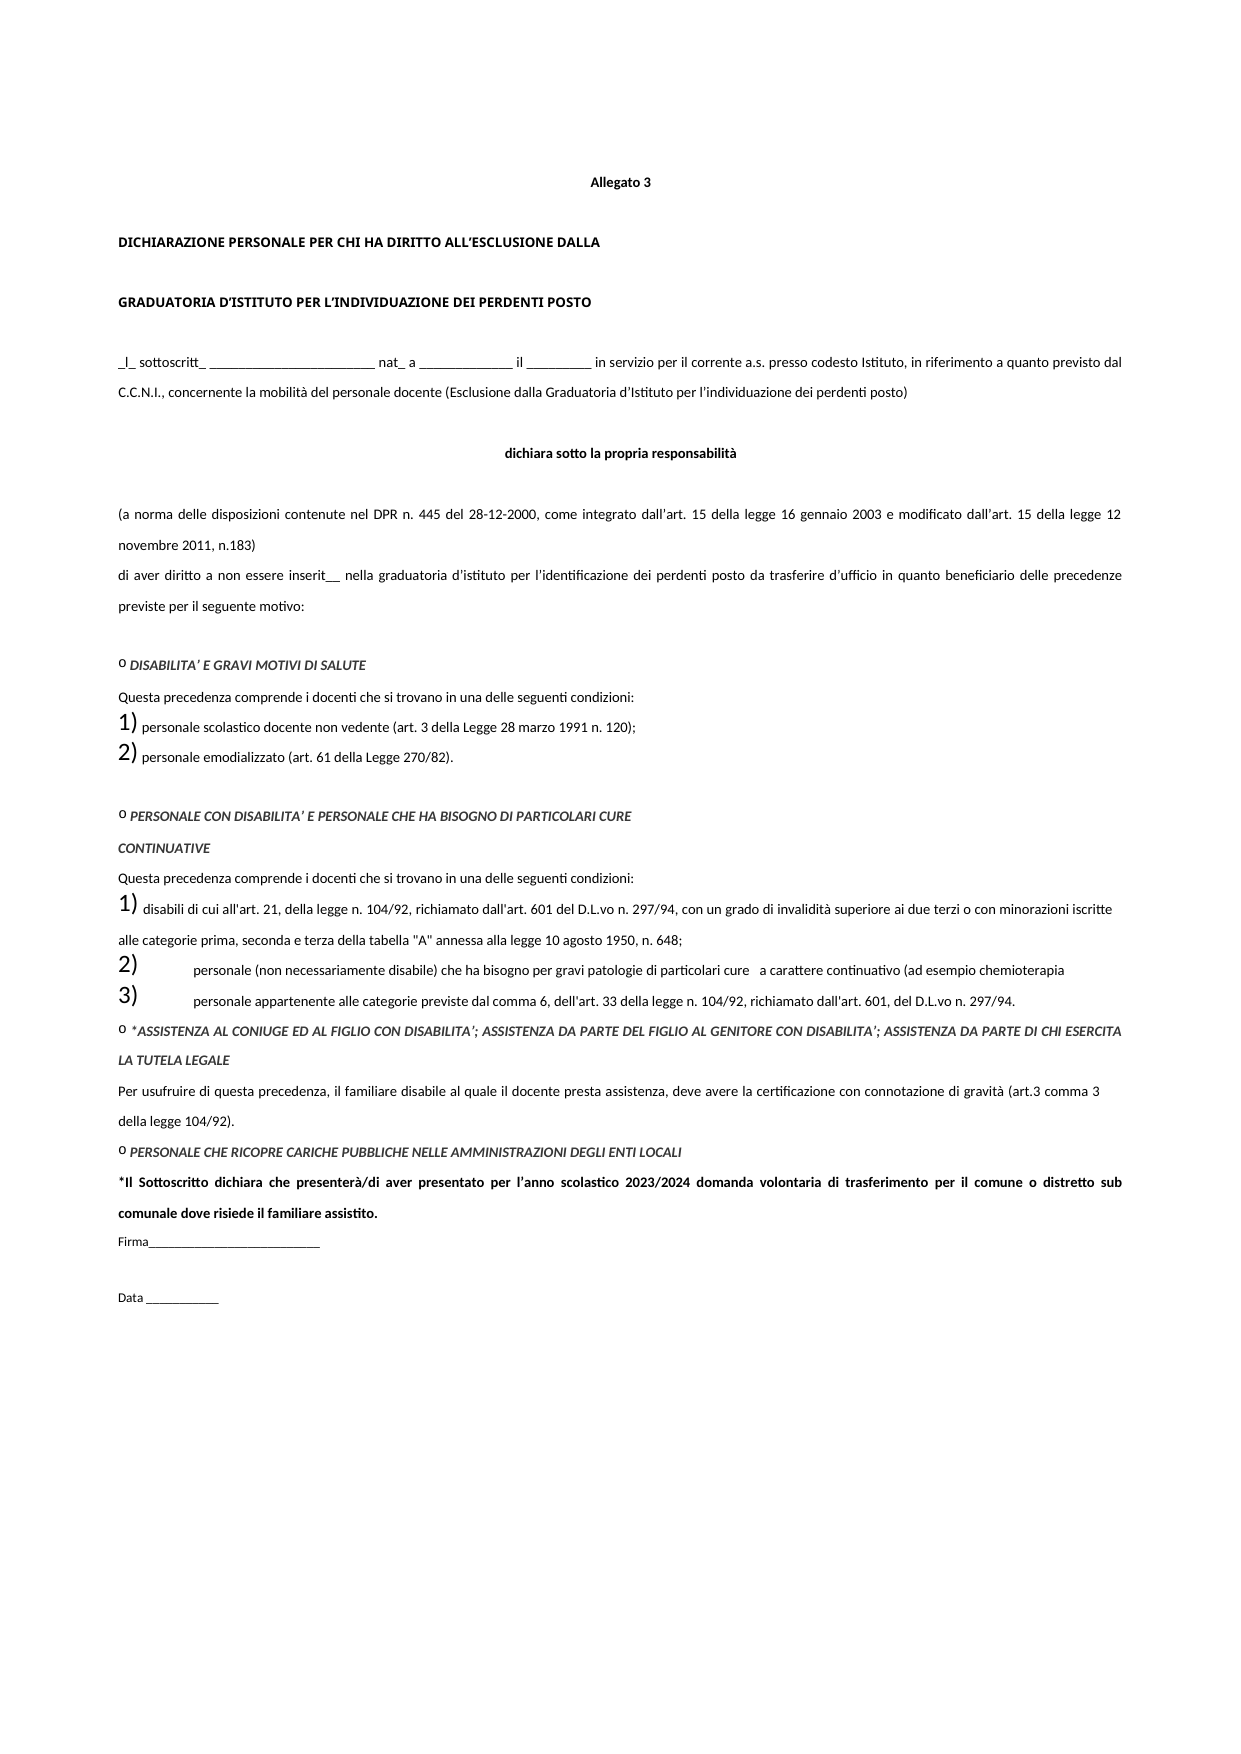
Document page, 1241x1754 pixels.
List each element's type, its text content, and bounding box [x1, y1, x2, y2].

text CONTINUATIVE [118, 827, 1123, 857]
text o DISABILITA’ E GRAVI MOTIVI DI SALUTE [118, 644, 1123, 675]
list personale (non necessariamente disabile) che ha bisogno per gravi patologie di particolari cure a carattere continuativo (ad esempio chemioterapia [118, 949, 1108, 979]
text DICHIARAZIONE PERSONALE PER CHI HA DIRITTO ALL’ESCLUSIONE DALLA [118, 220, 1123, 251]
text (a norma delle disposizioni contenute nel DPR n. 445 del 28-12-2000, come integrato dall’art. 15 della legge 16 gennaio 2003 e modificato dall’art. 15 della legge 12 novembre 2011, n.183) [118, 493, 1123, 554]
text dichiara sotto la propria responsabilità [118, 432, 1123, 462]
text Questa precedenza comprende i docenti che si trovano in una delle seguenti condizioni: [118, 675, 1123, 706]
list personale emodializzato (art. 61 della Legge 270/82). [118, 736, 1123, 766]
text Data ___________ [118, 1278, 1123, 1306]
text Per usufruire di questa precedenza, il familiare disabile al quale il docente presta assistenza, deve avere la certificazione con connotazione di gravità (art.3 comma 3 della legge 104/92). [118, 1069, 1103, 1131]
text o *ASSISTENZA AL CONIUGE ED AL FIGLIO CON DISABILITA’; ASSISTENZA DA PARTE DEL FIGLIO AL GENITORE CON DISABILITA’; ASSISTENZA DA PARTE DI CHI ESERCITA LA TUTELA LEGALE [118, 1010, 1123, 1069]
text GRADUATORIA D’ISTITUTO PER L’INDIVIDUAZIONE DEI PERDENTI POSTO [118, 280, 1123, 311]
text Allegato 3 [118, 161, 1123, 191]
text Firma__________________________ [118, 1222, 1123, 1250]
text Questa precedenza comprende i docenti che si trovano in una delle seguenti condizioni: [118, 857, 1123, 888]
list disabili di cui all'art. 21, della legge n. 104/92, richiamato dall'art. 601 del D.L.vo n. 297/94, con un grado di invalidità superiore ai due terzi o con minorazioni iscritte alle categorie prima, seconda e terza della tabella "A" annessa alla legge 10 agosto 1950, n. 648; [118, 888, 1113, 949]
text di aver diritto a non essere inserit__ nella graduatoria d’istituto per l’identificazione dei perdenti posto da trasferire d’ufficio in quanto beneficiario delle precedenze previste per il seguente motivo: [118, 554, 1123, 615]
text o PERSONALE CHE RICOPRE CARICHE PUBBLICHE NELLE AMMINISTRAZIONI DEGLI ENTI LOCALI [118, 1131, 1123, 1161]
list personale scolastico docente non vedente (art. 3 della Legge 28 marzo 1991 n. 120); [118, 706, 1123, 736]
text o PERSONALE CON DISABILITA’ E PERSONALE CHE HA BISOGNO DI PARTICOLARI CURE [118, 795, 1123, 827]
text _l_ sottoscritt_ _______________________ nat_ a _____________ il _________ in servizio per il corrente a.s. presso codesto Istituto, in riferimento a quanto previsto dal C.C.N.I., concernente la mobilità del personale docente (Esclusione dalla Graduatoria d’Istituto per l’individuazione dei perdenti posto) [118, 340, 1123, 401]
list personale appartenente alle categorie previste dal comma 6, dell'art. 33 della legge n. 104/92, richiamato dall'art. 601, del D.L.vo n. 297/94. [118, 979, 1123, 1010]
text *Il Sottoscritto dichiara che presenterà/di aver presentato per l’anno scolastico 2023/2024 domanda volontaria di trasferimento per il comune o distretto sub comunale dove risiede il familiare assistito. [118, 1161, 1123, 1222]
